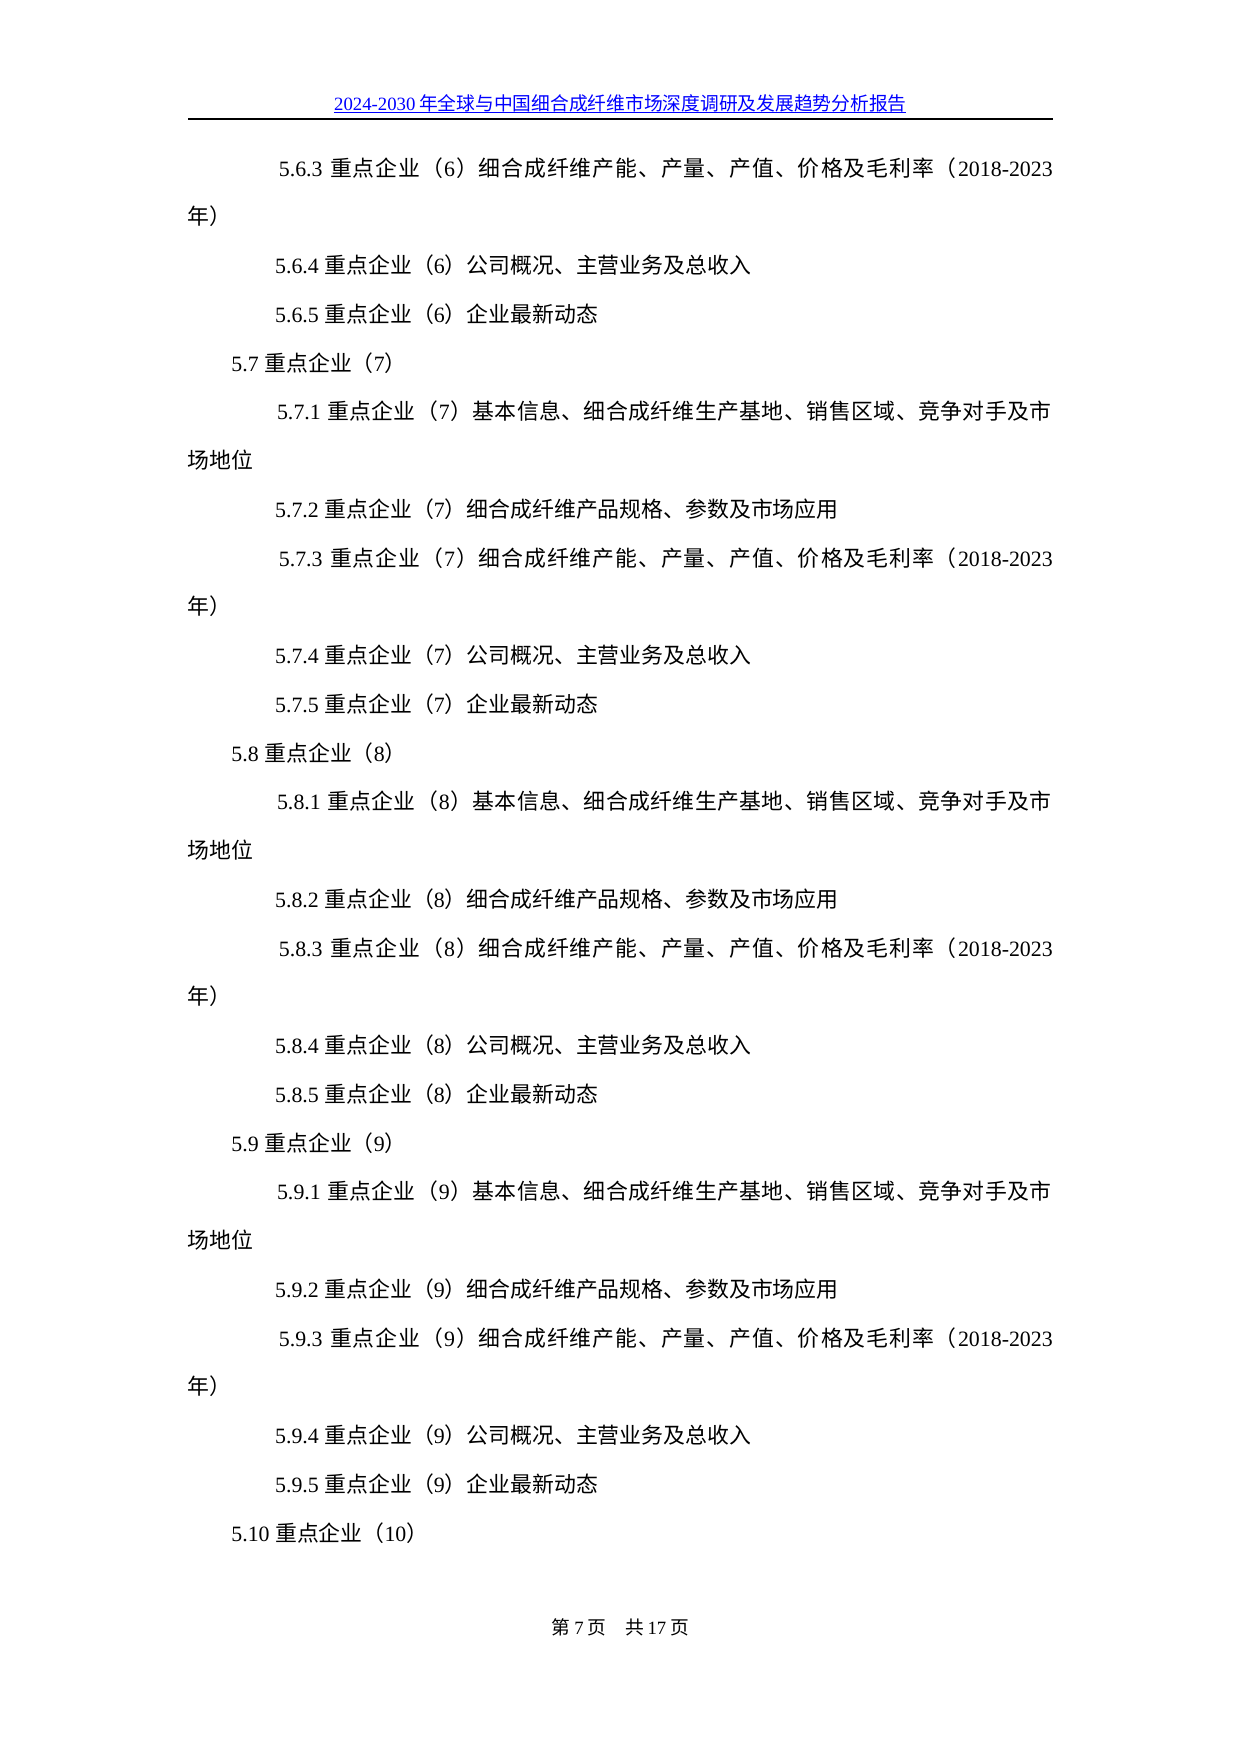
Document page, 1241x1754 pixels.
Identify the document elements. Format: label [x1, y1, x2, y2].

text [187, 150, 1053, 1548]
